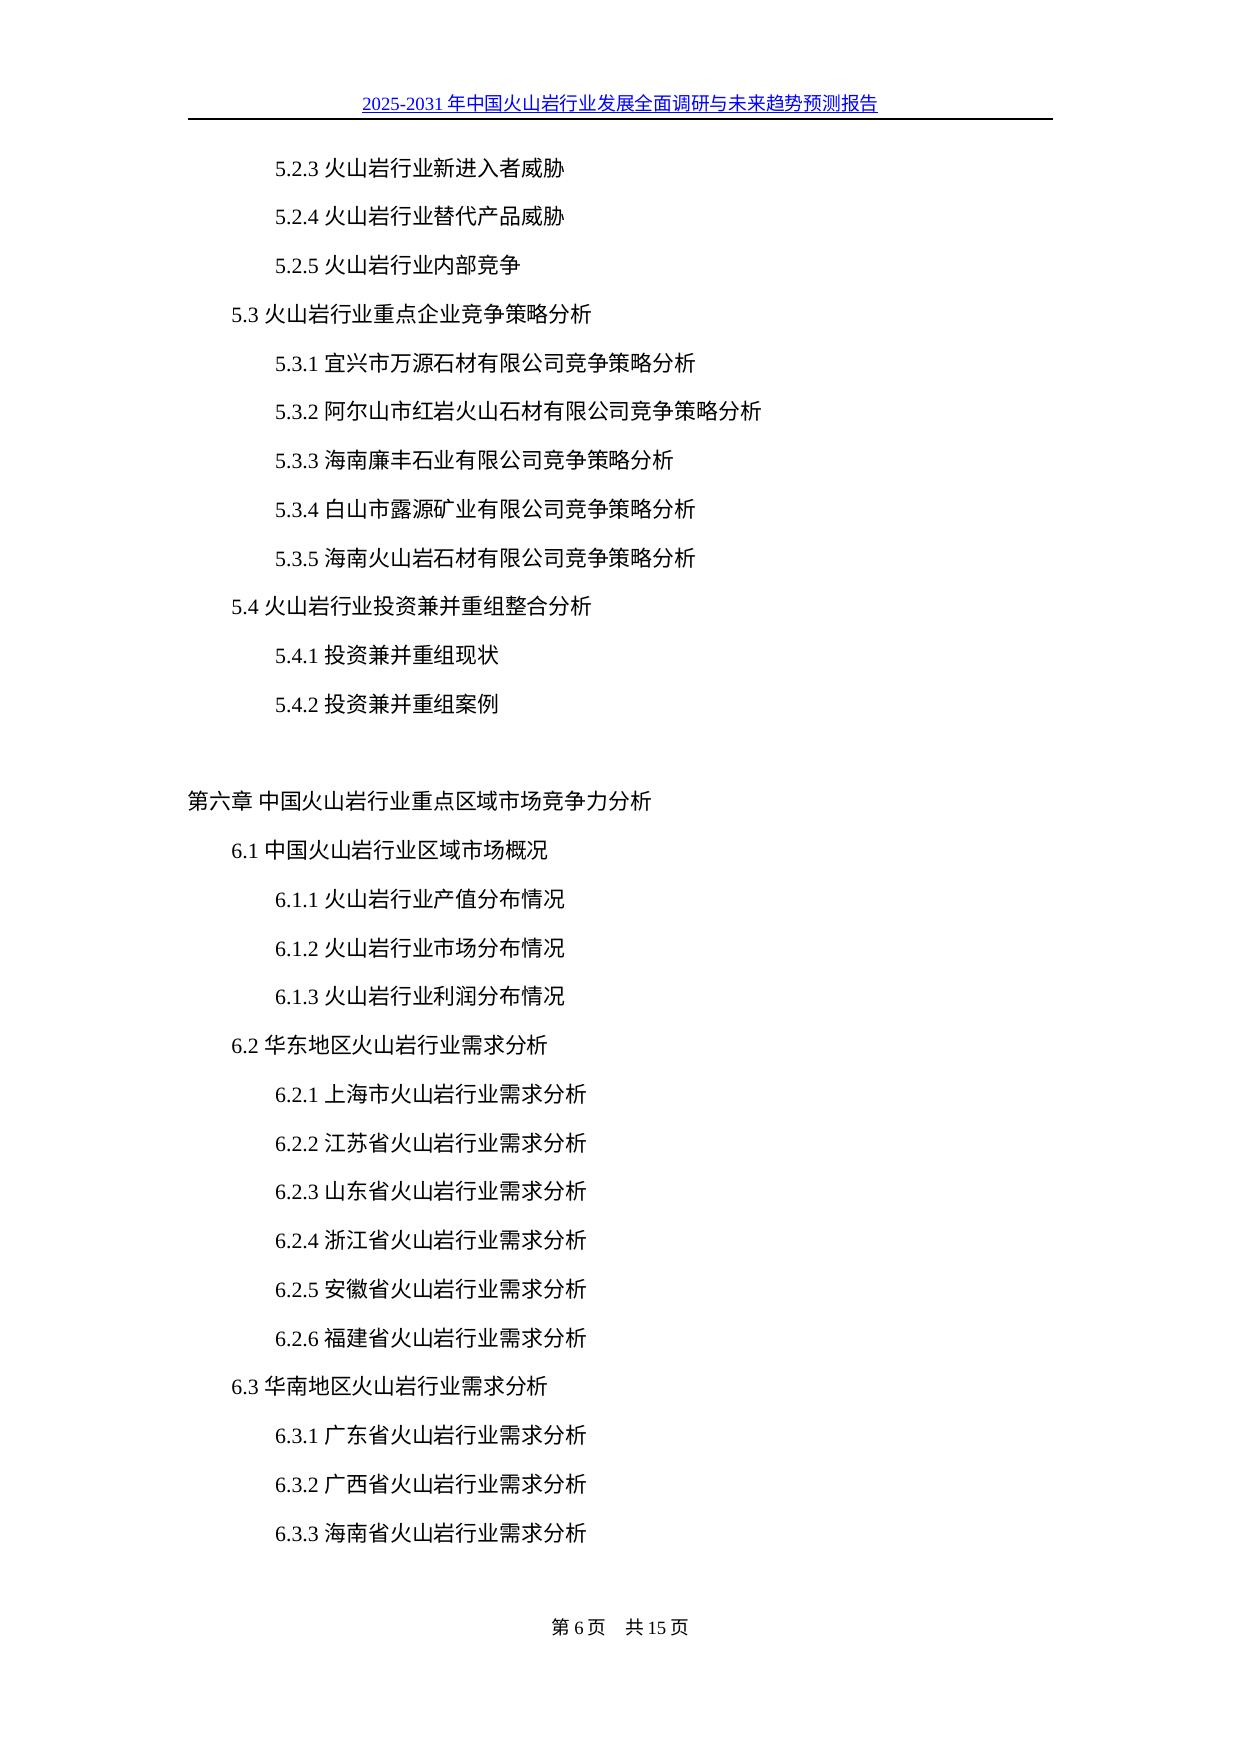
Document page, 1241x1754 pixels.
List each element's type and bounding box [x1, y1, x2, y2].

text [187, 150, 1053, 1548]
